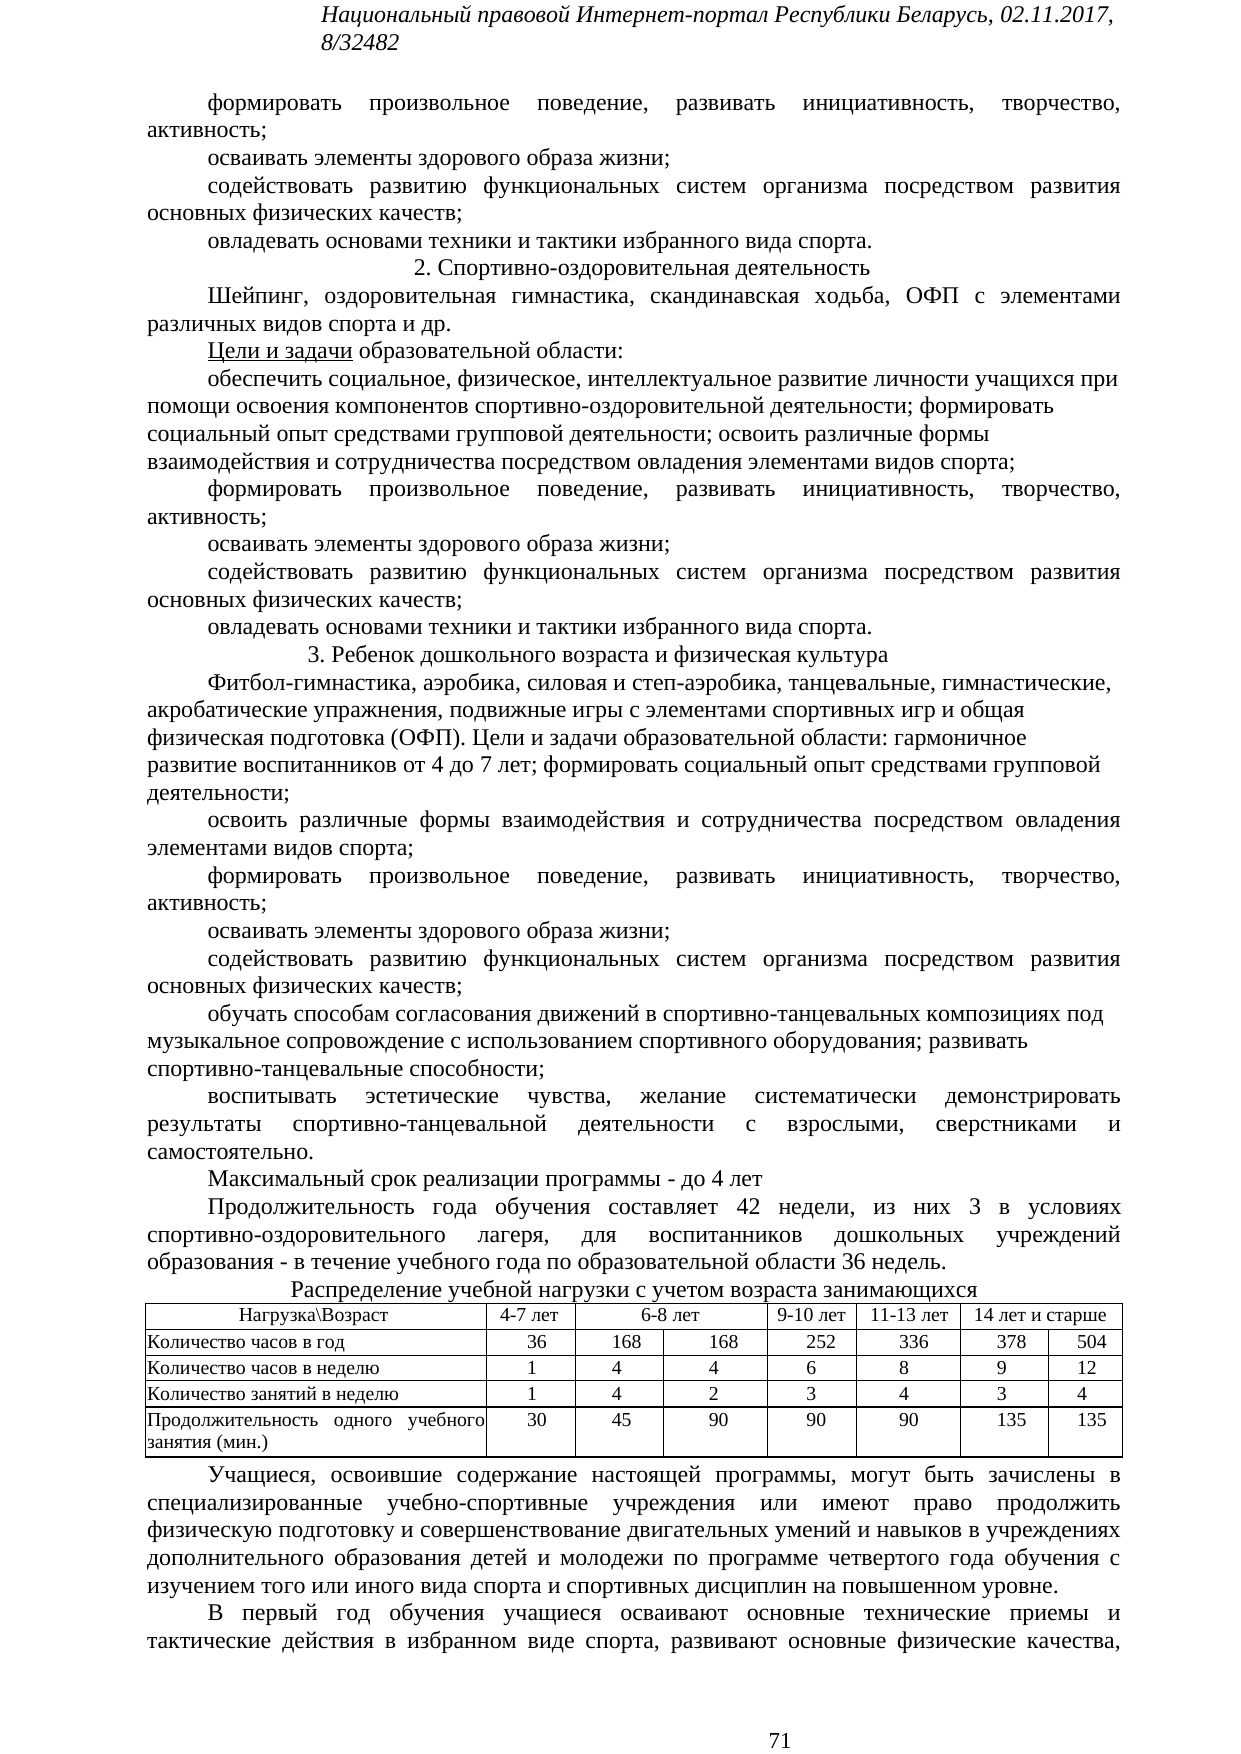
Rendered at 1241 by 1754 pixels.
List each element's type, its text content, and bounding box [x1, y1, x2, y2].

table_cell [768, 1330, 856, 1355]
text обучать способам согласования движений в спортивно-танцевальных композициях под музыкальное сопровождение с использованием спортивного оборудования; развивать спортивно-танцевальные способности; [147, 999, 1122, 1082]
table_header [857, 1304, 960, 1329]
text Максимальный срок реализации программы - до 4 лет [147, 1164, 1124, 1192]
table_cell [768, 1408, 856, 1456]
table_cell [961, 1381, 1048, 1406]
text формировать произвольное поведение, развивать инициативность, творчество, активность; [147, 88, 1122, 143]
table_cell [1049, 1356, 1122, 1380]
text Фитбол-гимнастика, аэробика, силовая и степ-аэробика, танцевальные, гимнастические, акробатические упражнения, подвижные игры с элементами спортивных игр и общая физическая подготовка (ОФП). Цели и задачи образовательной области: гармоничное развитие воспитанников от 4 до 7 лет; формировать социальный опыт средствами групповой деятельности; [147, 667, 1122, 806]
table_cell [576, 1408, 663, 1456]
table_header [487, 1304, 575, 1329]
text Цели и задачи образовательной области: [147, 336, 1124, 364]
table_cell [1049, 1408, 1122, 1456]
text содействовать развитию функциональных систем организма посредством развития основных физических качеств; [147, 943, 1122, 999]
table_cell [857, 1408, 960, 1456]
subtitle 3. Ребенок дошкольного возраста и физическая культура [307, 640, 1124, 667]
text Продолжительность года обучения составляет 42 недели, из них 3 в условиях спортивно-оздоровительного лагеря, для воспитанников дошкольных учреждений образования - в течение учебного года по образовательной области 36 недель. [147, 1192, 1122, 1275]
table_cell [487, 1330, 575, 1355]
text овладевать основами техники и тактики избранного вида спорта. [147, 612, 1124, 640]
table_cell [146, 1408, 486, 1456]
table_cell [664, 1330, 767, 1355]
text Шейпинг, оздоровительная гимнастика, скандинавская ходьба, ОФП с элементами различных видов спорта и др. [147, 281, 1122, 336]
text обеспечить социальное, физическое, интеллектуальное развитие личности учащихся при помощи освоения компонентов спортивно-оздоровительной деятельности; формировать социальный опыт средствами групповой деятельности; освоить различные формы взаимодействия и сотрудничества посредством овладения элементами видов спорта; [147, 364, 1122, 474]
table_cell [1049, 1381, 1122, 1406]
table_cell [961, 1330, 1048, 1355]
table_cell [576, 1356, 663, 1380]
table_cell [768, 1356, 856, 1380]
text осваивать элементы здорового образа жизни; [147, 916, 1124, 943]
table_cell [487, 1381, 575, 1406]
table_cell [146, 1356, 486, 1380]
text Распределение учебной нагрузки с учетом возраста занимающихся [145, 1275, 1124, 1302]
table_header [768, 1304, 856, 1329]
text содействовать развитию функциональных систем организма посредством развития основных физических качеств; [147, 557, 1122, 612]
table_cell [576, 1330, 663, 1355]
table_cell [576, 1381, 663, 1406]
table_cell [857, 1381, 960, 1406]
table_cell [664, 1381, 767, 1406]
text содействовать развитию функциональных систем организма посредством развития основных физических качеств; [147, 171, 1122, 226]
text воспитывать эстетические чувства, желание систематически демонстрировать результаты спортивно-танцевальной деятельности с взрослыми, сверстниками и самостоятельно. [147, 1082, 1122, 1164]
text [147, 1598, 1122, 1653]
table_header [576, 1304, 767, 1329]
text овладевать основами техники и тактики избранного вида спорта. [147, 226, 1124, 253]
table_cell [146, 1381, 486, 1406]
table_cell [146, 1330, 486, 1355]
text освоить различные формы взаимодействия и сотрудничества посредством овладения элементами видов спорта; [147, 806, 1122, 861]
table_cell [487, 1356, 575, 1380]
text формировать произвольное поведение, развивать инициативность, творчество, активность; [147, 474, 1122, 529]
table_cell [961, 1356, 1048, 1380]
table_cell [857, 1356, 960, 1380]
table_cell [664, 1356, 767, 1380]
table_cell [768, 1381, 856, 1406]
text осваивать элементы здорового образа жизни; [147, 143, 1124, 171]
text осваивать элементы здорового образа жизни; [147, 529, 1124, 557]
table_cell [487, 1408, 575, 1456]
text Учащиеся, освоившие содержание настоящей программы, могут быть зачислены в специализированные учебно-спортивные учреждения или имеют право продолжить физическую подготовку и совершенствование двигательных умений и навыков в учреждениях дополнительного образования детей и молодежи по программе четвертого года обучения с изучением того или иного вида спорта и спортивных дисциплин на повышенном уровне. [147, 1460, 1122, 1598]
text формировать произвольное поведение, развивать инициативность, творчество, активность; [147, 861, 1122, 916]
subtitle 2. Спортивно-оздоровительная деятельность [413, 253, 1124, 281]
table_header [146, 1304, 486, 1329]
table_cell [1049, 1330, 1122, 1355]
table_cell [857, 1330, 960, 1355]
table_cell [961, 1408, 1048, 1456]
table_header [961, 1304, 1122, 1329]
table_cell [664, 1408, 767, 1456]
